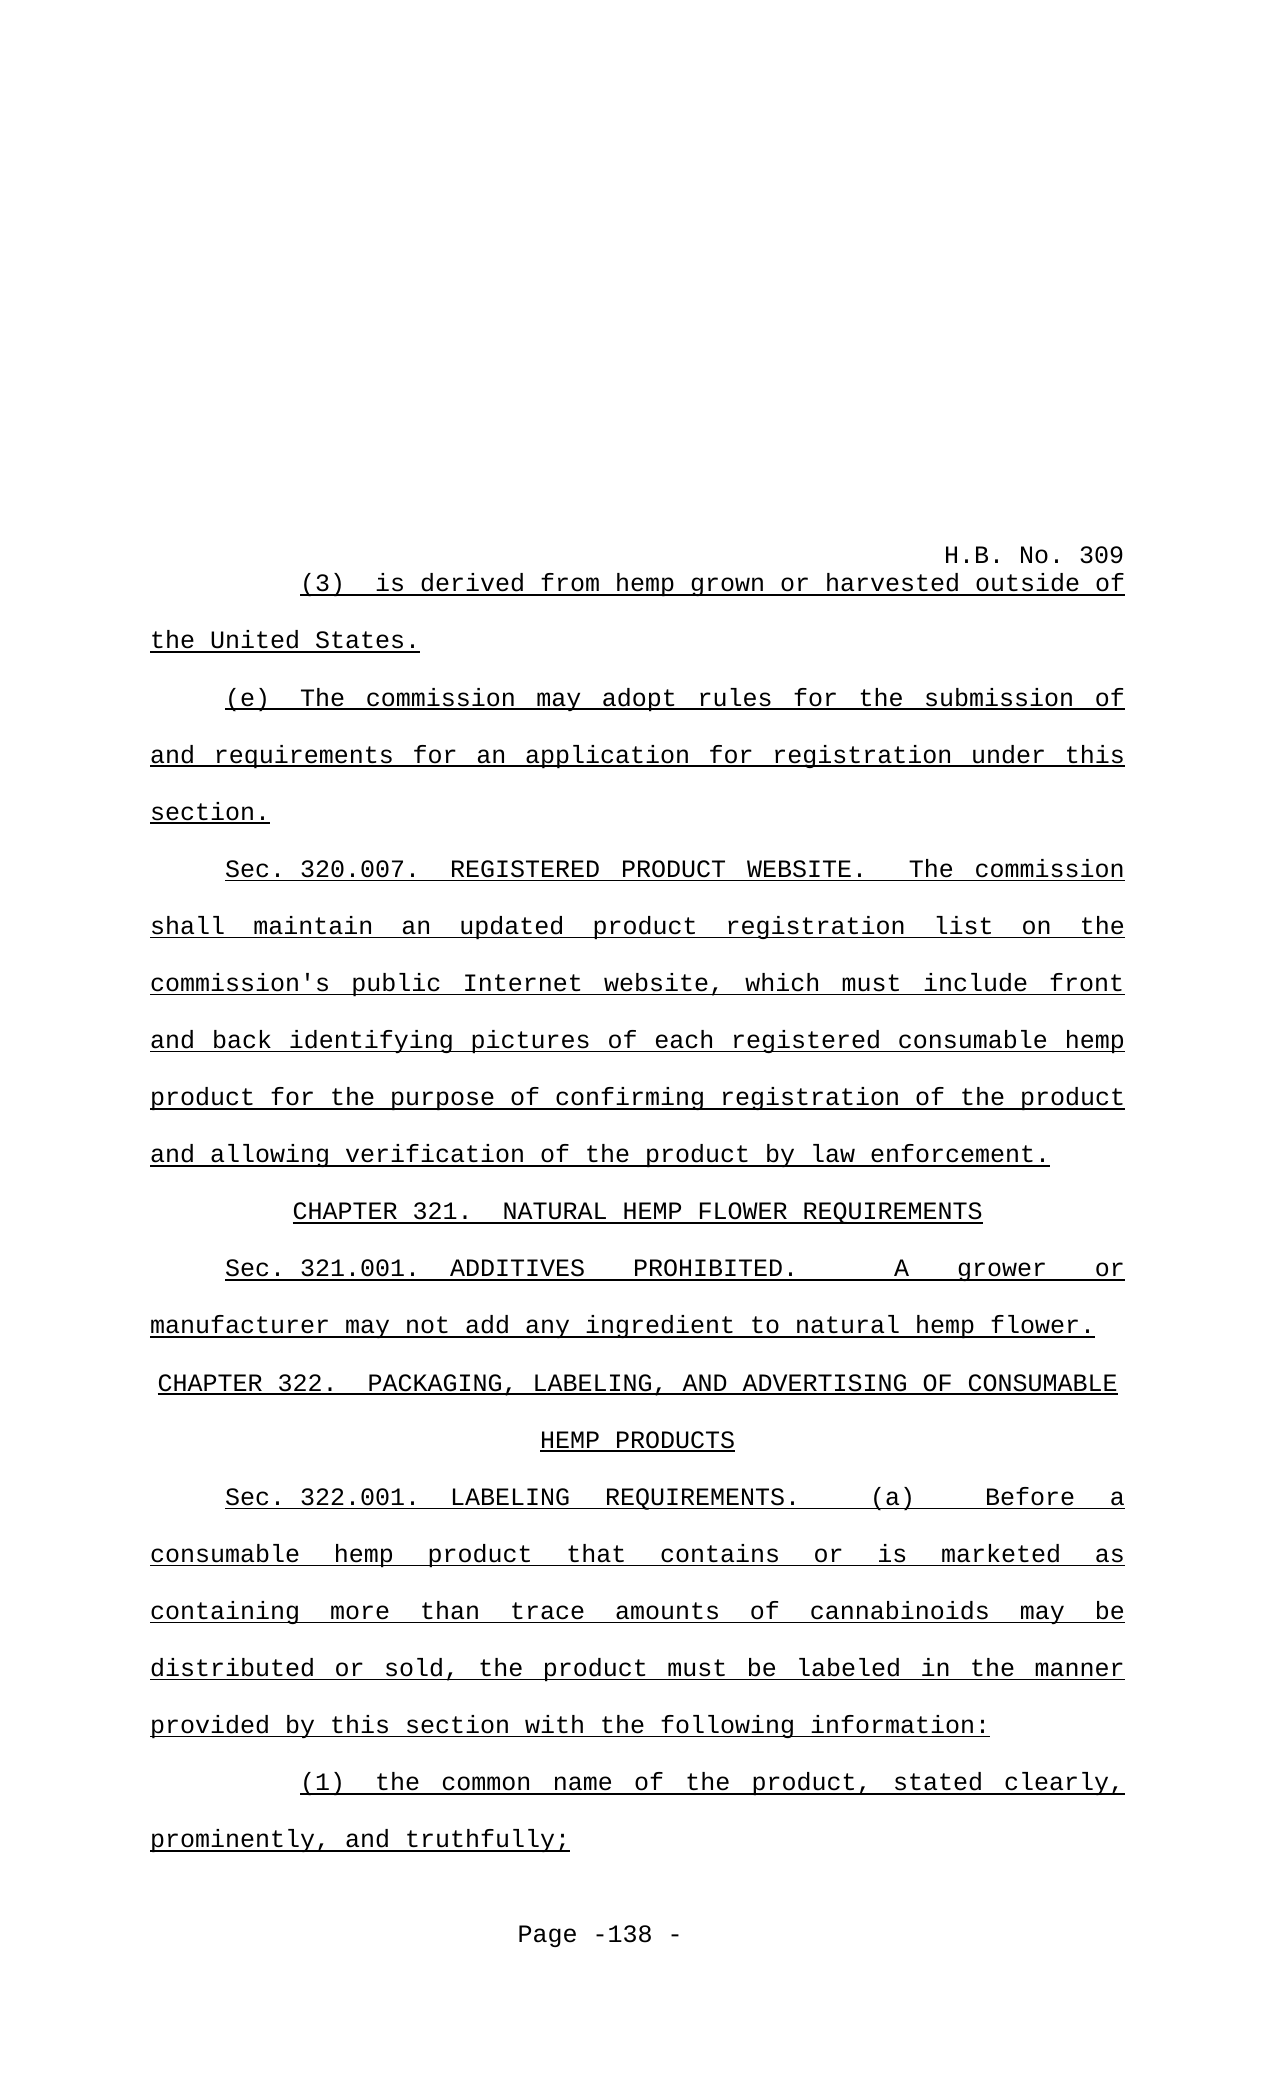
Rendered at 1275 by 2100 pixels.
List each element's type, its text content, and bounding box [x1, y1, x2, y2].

text (3) is derived from hemp grown or harvested outside of the United States. [150, 571, 1125, 656]
text (e) The commission may adopt rules for the submission of and requirements for an application for registration under this section. [150, 685, 1125, 765]
text Sec. 322.001. LABELING REQUIREMENTS. (a) Before a consumable hemp product that contains or is marketed as containing more than trace amounts of cannabinoids may be distributed or sold, the product must be labeled in the manner provided by this section with the following information: [150, 1566, 1125, 1622]
text Sec. 321.001. ADDITIVES PROHIBITED. A grower or manufacturer may not add any ingredient to natural hemp flower. [150, 1256, 1125, 1341]
text Sec. 322.001. LABELING REQUIREMENTS. (a) Before a consumable hemp product that contains or is marketed as containing more than trace amounts of cannabinoids may be distributed or sold, the product must be labeled in the manner provided by this section with the following information: [150, 1484, 1125, 1565]
text (1) the common name of the product, stated clearly, prominently, and truthfully; [150, 1769, 1125, 1855]
text (e) The commission may adopt rules for the submission of and requirements for an application for registration under this section. [150, 767, 1125, 828]
text Sec. 320.007. REGISTERED PRODUCT WEBSITE. The commission shall maintain an updated product registration list on the commission's public Internet website, which must include front and back identifying pictures of each registered consumable hemp product for the purpose of confirming registration of the product and allowing verification of the product by law enforcement. [150, 1052, 1125, 1108]
text Sec. 320.007. REGISTERED PRODUCT WEBSITE. The commission shall maintain an updated product registration list on the commission's public Internet website, which must include front and back identifying pictures of each registered consumable hemp product for the purpose of confirming registration of the product and allowing verification of the product by law enforcement. [150, 995, 1125, 1051]
text Sec. 320.007. REGISTERED PRODUCT WEBSITE. The commission shall maintain an updated product registration list on the commission's public Internet website, which must include front and back identifying pictures of each registered consumable hemp product for the purpose of confirming registration of the product and allowing verification of the product by law enforcement. [150, 1110, 1125, 1170]
text Sec. 322.001. LABELING REQUIREMENTS. (a) Before a consumable hemp product that contains or is marketed as containing more than trace amounts of cannabinoids may be distributed or sold, the product must be labeled in the manner provided by this section with the following information: [150, 1680, 1125, 1741]
text CHAPTER 321. NATURAL HEMP FLOWER REQUIREMENTS [150, 1199, 1125, 1227]
text Sec. 322.001. LABELING REQUIREMENTS. (a) Before a consumable hemp product that contains or is marketed as containing more than trace amounts of cannabinoids may be distributed or sold, the product must be labeled in the manner provided by this section with the following information: [150, 1623, 1125, 1679]
text CHAPTER 322. PACKAGING, LABELING, AND ADVERTISING OF CONSUMABLE HEMP PRODUCTS [150, 1370, 1125, 1456]
text Sec. 320.007. REGISTERED PRODUCT WEBSITE. The commission shall maintain an updated product registration list on the commission's public Internet website, which must include front and back identifying pictures of each registered consumable hemp product for the purpose of confirming registration of the product and allowing verification of the product by law enforcement. [150, 856, 1125, 937]
text Sec. 320.007. REGISTERED PRODUCT WEBSITE. The commission shall maintain an updated product registration list on the commission's public Internet website, which must include front and back identifying pictures of each registered consumable hemp product for the purpose of confirming registration of the product and allowing verification of the product by law enforcement. [150, 938, 1125, 994]
